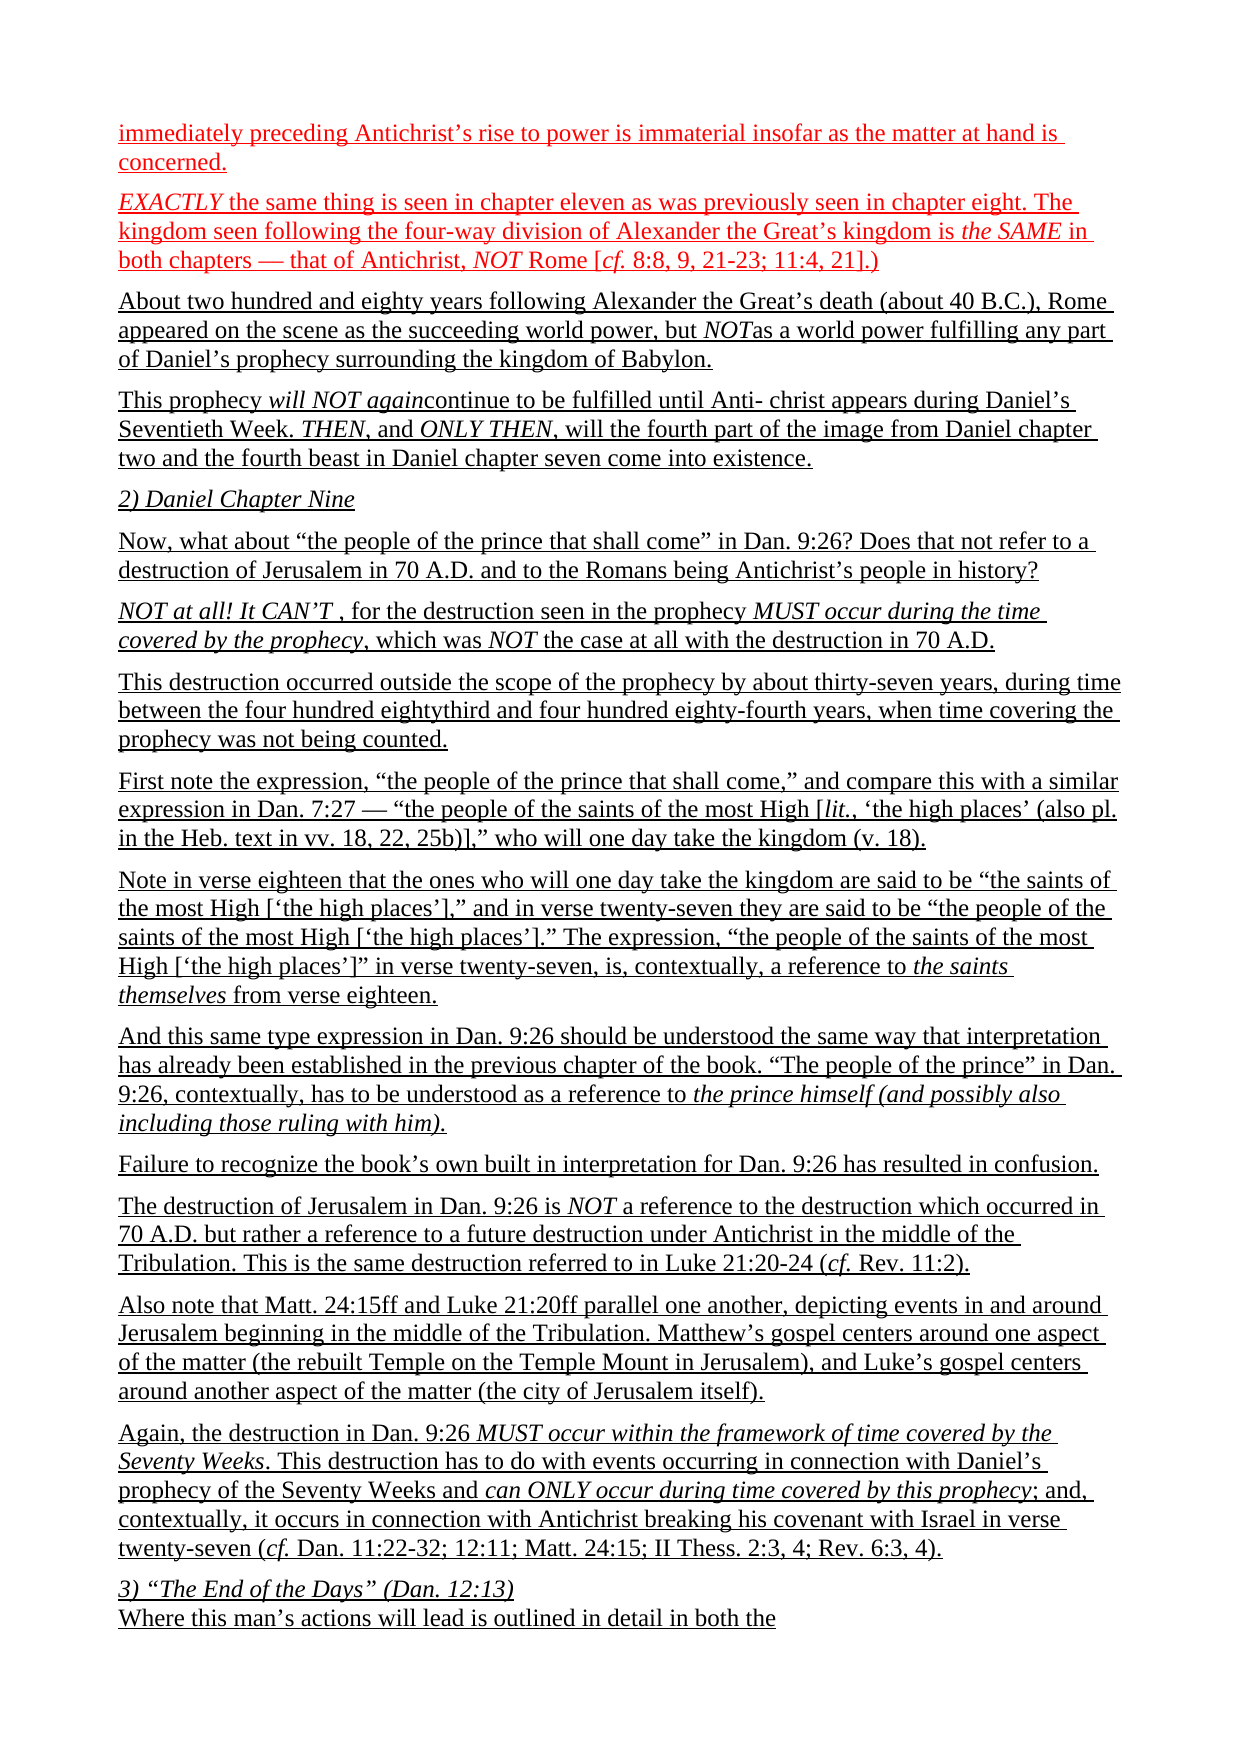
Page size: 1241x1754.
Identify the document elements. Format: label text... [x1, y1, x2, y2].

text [118, 1574, 1122, 1632]
text About two hundred and eighty years following Alexander the Great’s death (about 40 B.C.), Rome appeared on the scene as the succeeding world power, but NOTas a world power fulfilling any part of Daniel’s prophecy surrounding the kingdom of Babylon. [118, 286, 1122, 373]
text This prophecy will NOT againcontinue to be fulfilled until Anti- christ appears during Daniel’s Seventieth Week. THEN, and ONLY THEN, will the fourth part of the image from Daniel chapter two and the fourth beast in Daniel chapter seven come into existence. [118, 385, 1122, 472]
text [118, 118, 1122, 176]
text Now, what about “the people of the prince that shall come” in Dan. 9:26? Does that not refer to a destruction of Jerusalem in 70 A.D. and to the Romans being Antichrist’s people in history? [118, 526, 1122, 583]
text The destruction of Jerusalem in Dan. 9:26 is NOT a reference to the destruction which occurred in 70 A.D. but rather a reference to a future destruction under Antichrist in the middle of the Tribulation. This is the same destruction referred to in Luke 21:20-24 (cf. Rev. 11:2). [118, 1191, 1122, 1277]
text EXACTLY the same thing is seen in chapter eleven as was previously seen in chapter eight. The kingdom seen following the four-way division of Alexander the Great’s kingdom is the SAME in both chapters — that of Antichrist, NOT Rome [cf. 8:8, 9, 21-23; 11:4, 21].) [118, 187, 1122, 273]
text And this same type expression in Dan. 9:26 should be understood the same way that interpretation has already been established in the previous chapter of the book. “The people of the prince” in Dan. 9:26, contextually, has to be understood as a reference to the prince himself (and possibly also including those ruling with him). [118, 1021, 1122, 1075]
text Also note that Matt. 24:15ff and Luke 21:20ff parallel one another, depicting events in and around Jerusalem beginning in the middle of the Tribulation. Matthew’s gospel centers around one aspect of the matter (the rebuilt Temple on the Temple Mount in Jerusalem), and Luke’s gospel centers around another aspect of the matter (the city of Jerusalem itself). [118, 1290, 1122, 1405]
text And this same type expression in Dan. 9:26 should be understood the same way that interpretation has already been established in the previous chapter of the book. “The people of the prince” in Dan. 9:26, contextually, has to be understood as a reference to the prince himself (and possibly also including those ruling with him). [118, 1077, 1122, 1136]
text 2) Daniel Chapter Nine [118, 484, 1122, 513]
text Failure to recognize the book’s own built in interpretation for Dan. 9:26 has resulted in confusion. [118, 1149, 1122, 1178]
text Note in verse eighteen that the ones who will one day take the kingdom are said to be “the saints of the most High [‘the high places’],” and in verse twenty-seven they are said to be “the people of the saints of the most High [‘the high places’].” The expression, “the people of the saints of the most High [‘the high places’]” in verse twenty-seven, is, contextually, a reference to the saints themselves from verse eighteen. [118, 865, 1122, 1008]
text First note the expression, “the people of the prince that shall come,” and compare this with a similar expression in Dan. 7:27 — “the people of the saints of the most High [lit., ‘the high places’ (also pl. in the Heb. text in vv. 18, 22, 25b)],” who will one day take the kingdom (v. 18). [118, 766, 1122, 852]
text NOT at all! It CAN’T , for the destruction seen in the prophecy MUST occur during the time covered by the prophecy, which was NOT the case at all with the destruction in 70 A.D. [118, 596, 1122, 654]
text This destruction occurred outside the scope of the prophecy by about thirty-seven years, during time between the four hundred eightythird and four hundred eighty-fourth years, when time covering the prophecy was not being counted. [118, 667, 1122, 753]
text Again, the destruction in Dan. 9:26 MUST occur within the framework of time covered by the Seventy Weeks. This destruction has to do with events occurring in connection with Daniel’s prophecy of the Seventy Weeks and can ONLY occur during time covered by this prophecy; and, contextually, it occurs in connection with Antichrist breaking his covenant with Israel in verse twenty-seven (cf. Dan. 11:22-32; 12:11; Matt. 24:15; II Thess. 2:3, 4; Rev. 6:3, 4). [118, 1418, 1122, 1561]
